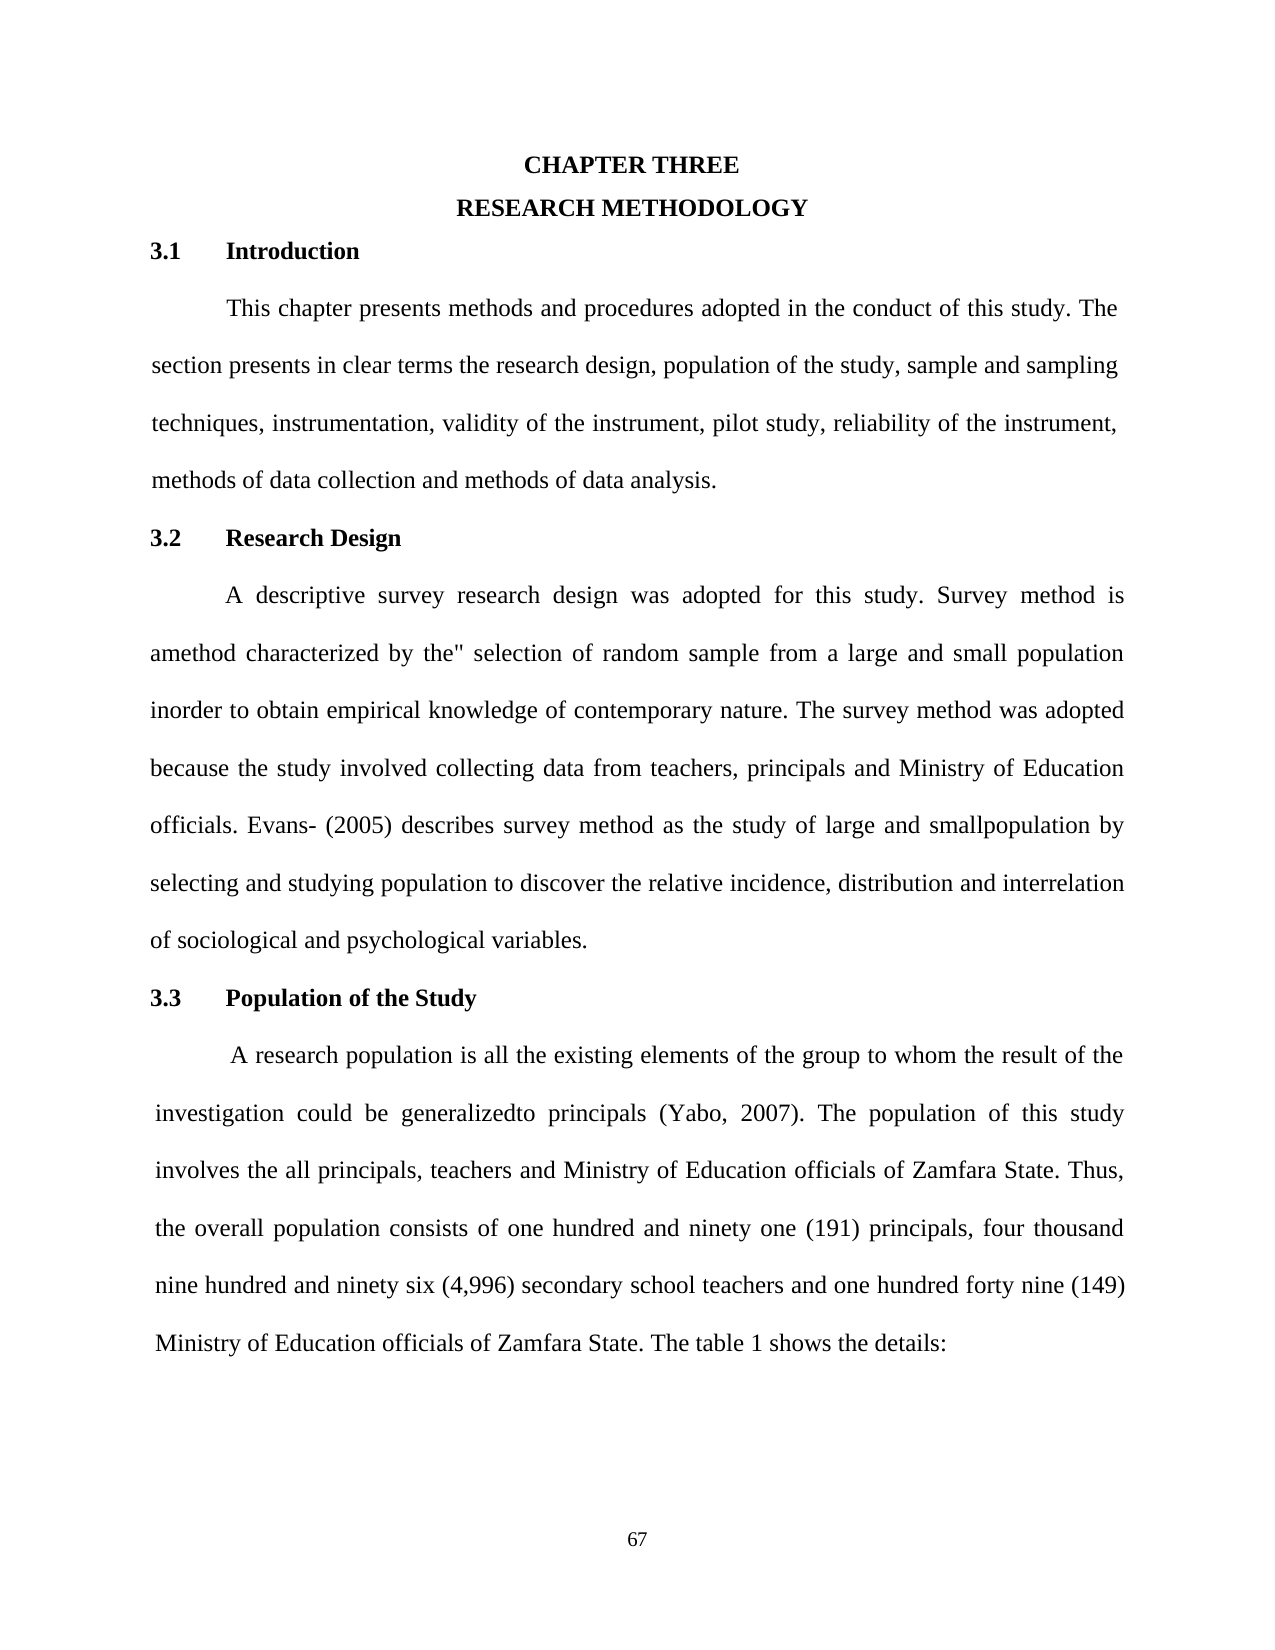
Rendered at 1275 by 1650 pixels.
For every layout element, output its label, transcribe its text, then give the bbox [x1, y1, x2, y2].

subtitle Research Design [150, 523, 1208, 552]
subtitle Population of the Study [150, 983, 1208, 1012]
text A descriptive survey research design was adopted for this study. Survey method is amethod characterized by the" selection of random sample from a large and small population inorder to obtain empirical knowledge of contemporary nature. The survey method was adopted because the study involved collecting data from teachers, principals and Ministry of Education officials. Evans- (2005) describes survey method as the study of large and smallpopulation by selecting and studying population to discover the relative incidence, distribution and interrelation of sociological and psychological variables. [150, 580, 1125, 954]
text This chapter presents methods and procedures adopted in the conduct of this study. The section presents in clear terms the research design, population of the study, sample and sampling techniques, instrumentation, validity of the instrument, pilot study, reliability of the instrument, methods of data collection and methods of data analysis. [151, 293, 1118, 494]
text A research population is all the existing elements of the group to whom the result of the investigation could be generalizedto principals (Yabo, 2007). The population of this study involves the all principals, teachers and Ministry of Education officials of Zamfara State. Thus, the overall population consists of one hundred and ninety one (191) principals, four thousand nine hundred and ninety six (4,996) secondary school teachers and one hundred forty nine (149) Ministry of Education officials of Zamfara State. The table 1 shows the details: [155, 1040, 1125, 1357]
list Introduction [150, 236, 366, 265]
subtitle CHAPTER THREE RESEARCH METHODOLOGY [456, 150, 808, 222]
